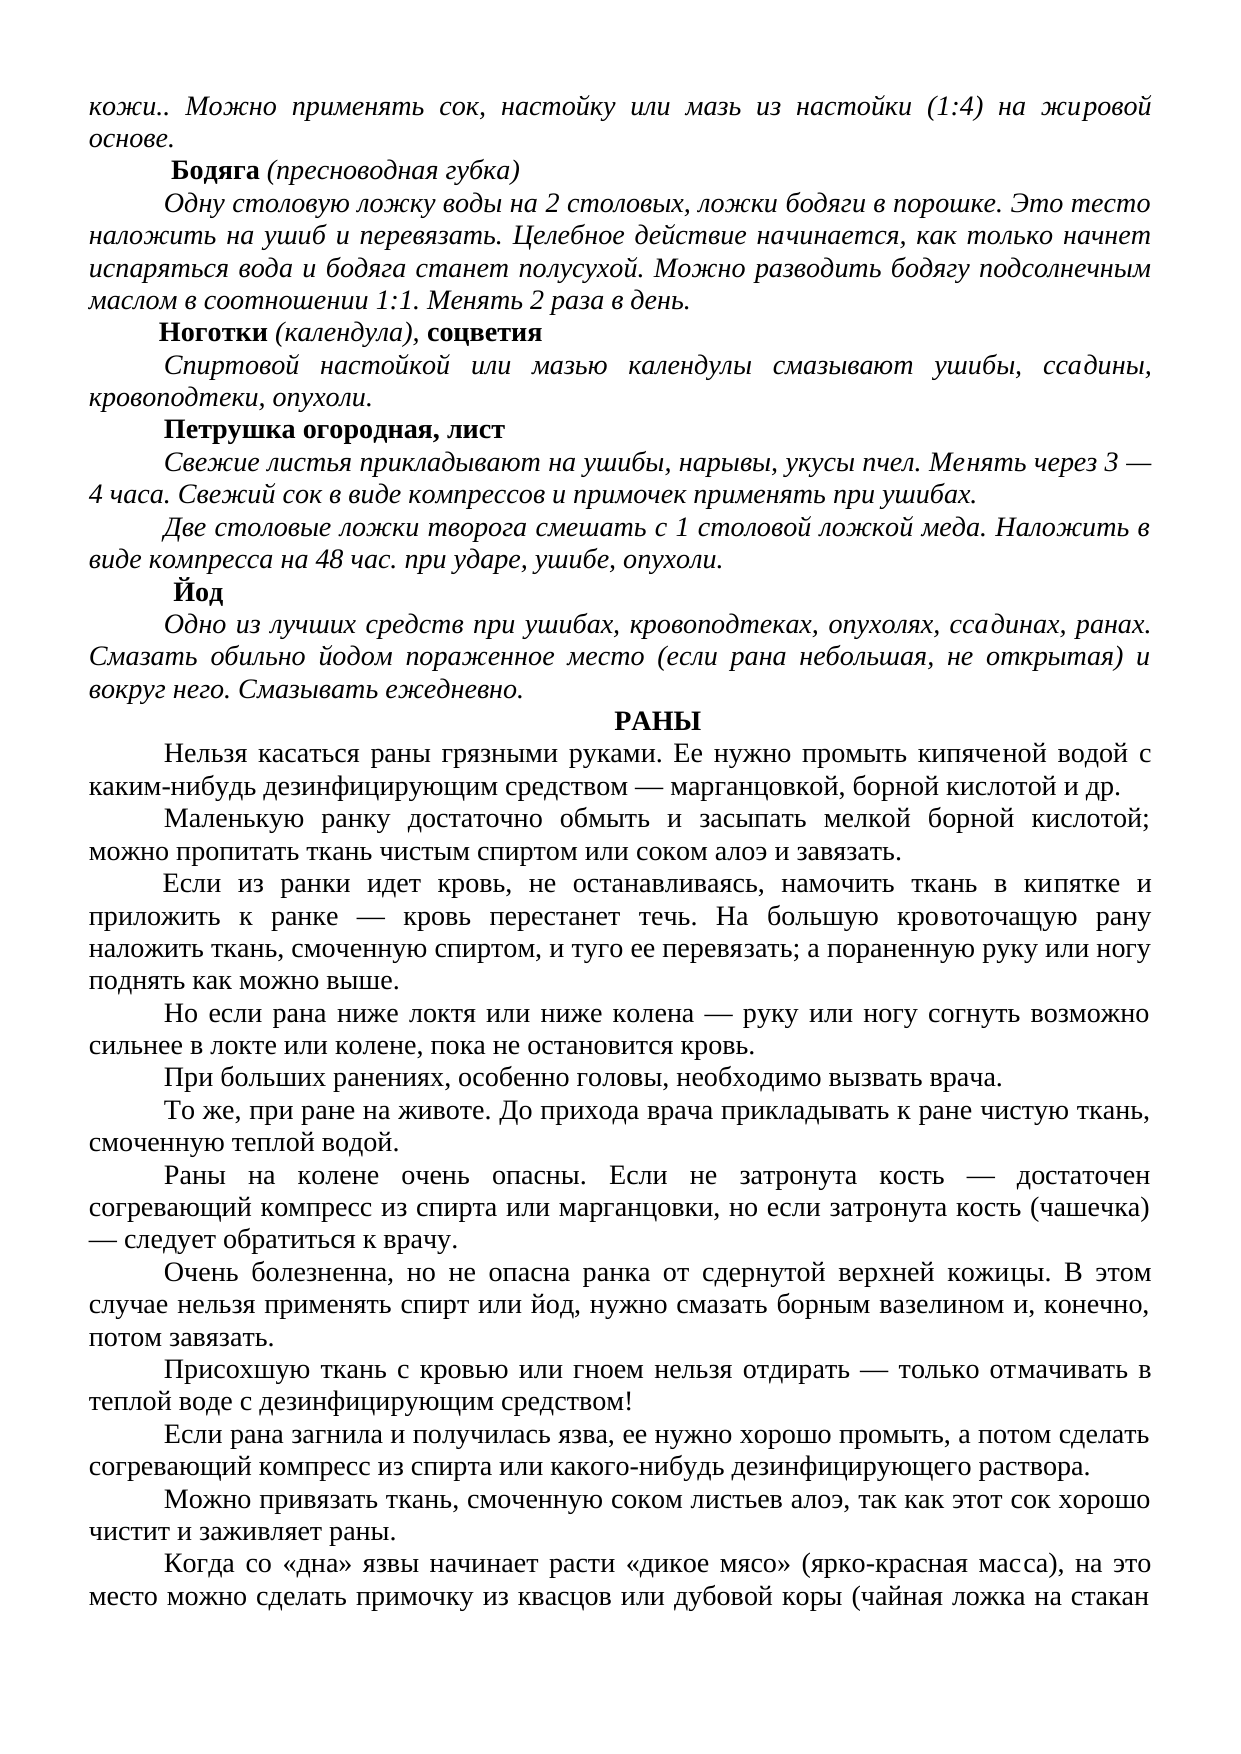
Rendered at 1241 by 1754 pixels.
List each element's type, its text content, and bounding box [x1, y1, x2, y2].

text Раны на колене очень опасны. Если не затронута кость — достаточен согревающий компресс из спирта или марганцовки, но если затронута кость (чашечка) — следует обратиться к врачу. [89, 1158, 1152, 1255]
text Маленькую ранку достаточно обмыть и засыпать мелкой борной кислотой; можно пропитать ткань чистым спиртом или соком алоэ и завязать. [89, 801, 1152, 866]
text Если из ранки идет кровь, не останавливаясь, намочить ткань в кипятке и приложить к ранке — кровь перестанет течь. На большую кровоточащую рану наложить ткань, смоченную спиртом, и туго ее перевязать; а пораненную руку или ногу поднять как можно выше. [89, 866, 1152, 996]
text Одно из лучших средств при ушибах, кровоподтеках, опухолях, ссадинах, ранах. Смазать обильно йодом пораженное место (если рана небольшая, не открытая) и вокруг него. Смазывать ежедневно. [89, 607, 1152, 704]
text Нельзя касаться раны грязными руками. Ее нужно промыть кипяченой водой с каким-нибудь дезинфицирующим средством — марганцовкой, борной кислотой и др. [89, 737, 1152, 801]
text Можно привязать ткань, смоченную соком листьев алоэ, так как этот сок хорошо чистит и заживляет раны. [89, 1482, 1152, 1546]
text Йод [89, 574, 1152, 607]
text Петрушка огородная, лист [89, 413, 1152, 445]
text Но если рана ниже локтя или ниже колена — руку или ногу согнуть возможно сильнее в локте или колене, пока не остановится кровь. [89, 996, 1152, 1061]
text То же, при ране на животе. До прихода врача прикладывать к ране чистую ткань, смоченную теплой водой. [89, 1093, 1152, 1158]
text Ноготки (календула), соцветия [89, 315, 1152, 348]
text Свежие листья прикладывают на ушибы, нарывы, укусы пчел. Менять через 3 — 4 часа. Свежий сок в виде компрессов и примочек применять при ушибах. [89, 445, 1152, 510]
text Если рана загнила и получилась язва, ее нужно хорошо промыть, а потом сделать согревающий компресс из спирта или какого-нибудь дезинфицирующего раствора. [89, 1417, 1152, 1482]
text Две столовые ложки творога смешать с 1 столовой ложкой меда. Наложить в виде компресса на 48 час. при ударе, ушибе, опухоли. [89, 510, 1152, 574]
text РАНЫ [89, 704, 1152, 737]
text Очень болезненна, но не опасна ранка от сдернутой верхней кожицы. В этом случае нельзя применять спирт или йод, нужно смазать борным вазелином и, конечно, потом завязать. [89, 1255, 1152, 1352]
text Одну столовую ложку воды на 2 столовых, ложки бодяги в порошке. Это тесто наложить на ушиб и перевязать. Целебное действие начинается, как только начнет испаряться вода и бодяга станет полусухой. Можно разводить бодягу подсолнечным маслом в соотношении 1:1. Менять 2 раза в день. [89, 186, 1152, 315]
text Бодяга (пресноводная губка) [89, 153, 1152, 186]
text Спиртовой настойкой или мазью календулы смазывают ушибы, ссадины, кровоподтеки, опухоли. [89, 348, 1152, 413]
text При больших ранениях, особенно головы, необходимо вызвать врача. [89, 1061, 1152, 1093]
text Присохшую ткань с кровью или гноем нельзя отдирать — только отмачивать в теплой воде с дезинфицирующим средством! [89, 1352, 1152, 1417]
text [89, 89, 1152, 153]
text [89, 1546, 1152, 1611]
